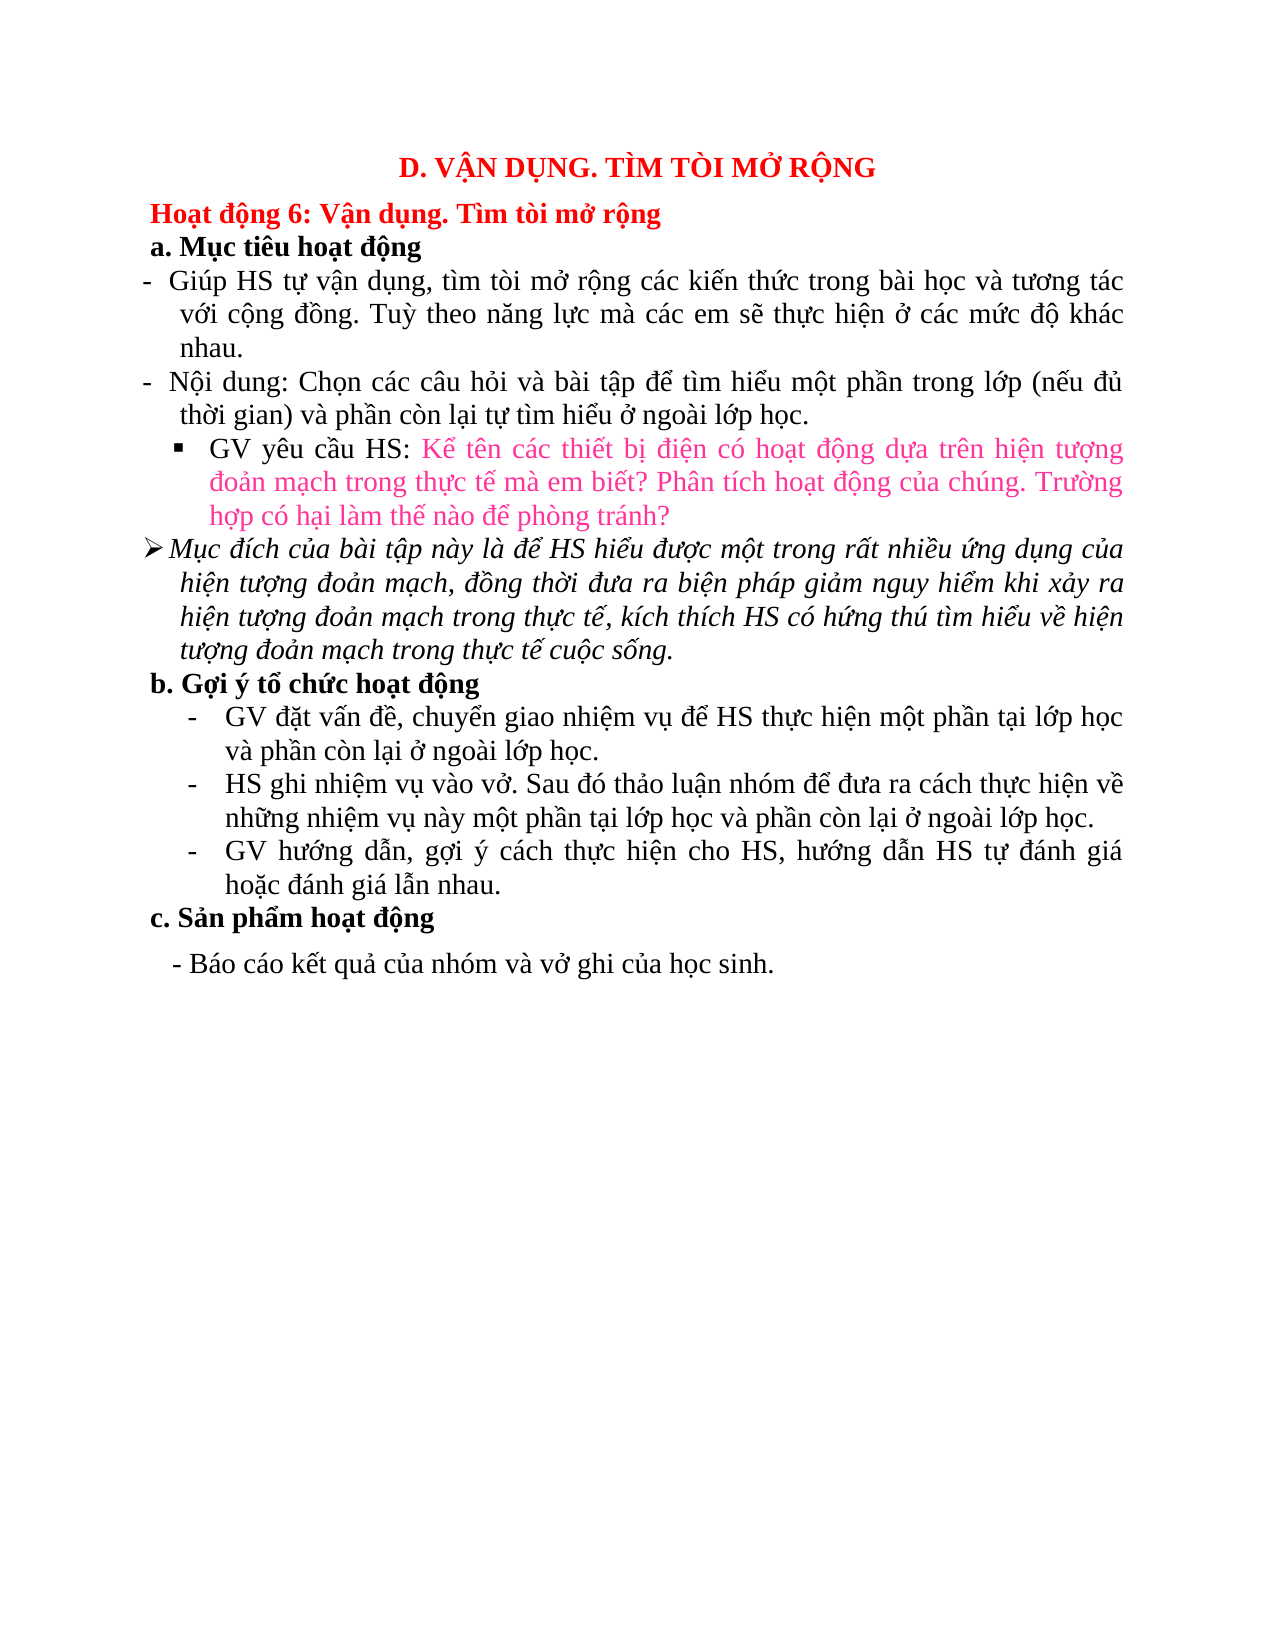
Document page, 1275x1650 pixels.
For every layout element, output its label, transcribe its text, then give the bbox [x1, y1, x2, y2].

list Giúp HS tự vận dụng, tìm tòi mở rộng các kiến thức trong bài học và tương tác với cộng đồng. Tuỳ theo năng lực mà các em sẽ thực hiện ở các mức độ khác nhau. [142, 263, 1125, 364]
list Nội dung: Chọn các câu hỏi và bài tập để tìm hiểu một phần trong lớp (nếu đủ thời gian) và phần còn lại tự tìm hiểu ở ngoài lớp học. [142, 364, 1125, 431]
text a. Mục tiêu hoạt động [150, 229, 1125, 263]
text - Báo cáo kết quả của nhóm và vở ghi của học sinh. [150, 947, 1124, 980]
list GV đặt vấn đề, chuyển giao nhiệm vụ để HS thực hiện một phần tại lớp học và phần còn lại ở ngoài lớp học. [187, 699, 1125, 766]
list GV yêu cầu HS: Kể tên các thiết bị điện có hoạt động dựa trên hiện tượng đoản mạch trong thực tế mà em biết? Phân tích hoạt động của chúng. Trường hợp có hại làm thế nào để phòng tránh? [172, 431, 1125, 532]
list Mục đích của bài tập này là để HS hiểu được một trong rất nhiều ứng dụng của hiện tượng đoản mạch, đồng thời đưa ra biện pháp giảm nguy hiểm khi xảy ra hiện tượng đoản mạch trong thực tế, kích thích HS có hứng thú tìm hiểu về hiện tượng đoản mạch trong thực tế cuộc sống. [142, 532, 1125, 666]
text c. Sản phẩm hoạt động [150, 901, 1125, 934]
list GV hướng dẫn, gợi ý cách thực hiện cho HS, hướng dẫn HS tự đánh giá hoặc đánh giá lẫn nhau. [187, 833, 1125, 901]
list HS ghi nhiệm vụ vào vở. Sau đó thảo luận nhóm để đưa ra cách thực hiện về những nhiệm vụ này một phần tại lớp học và phần còn lại ở ngoài lớp học. [187, 766, 1125, 833]
text Hoạt động 6: Vận dụng. Tìm tòi mở rộng [150, 196, 1125, 229]
text b. Gợi ý tổ chức hoạt động [150, 666, 1125, 699]
text D. VẬN DỤNG. TÌM TÒI MỞ RỘNG [150, 150, 1125, 183]
